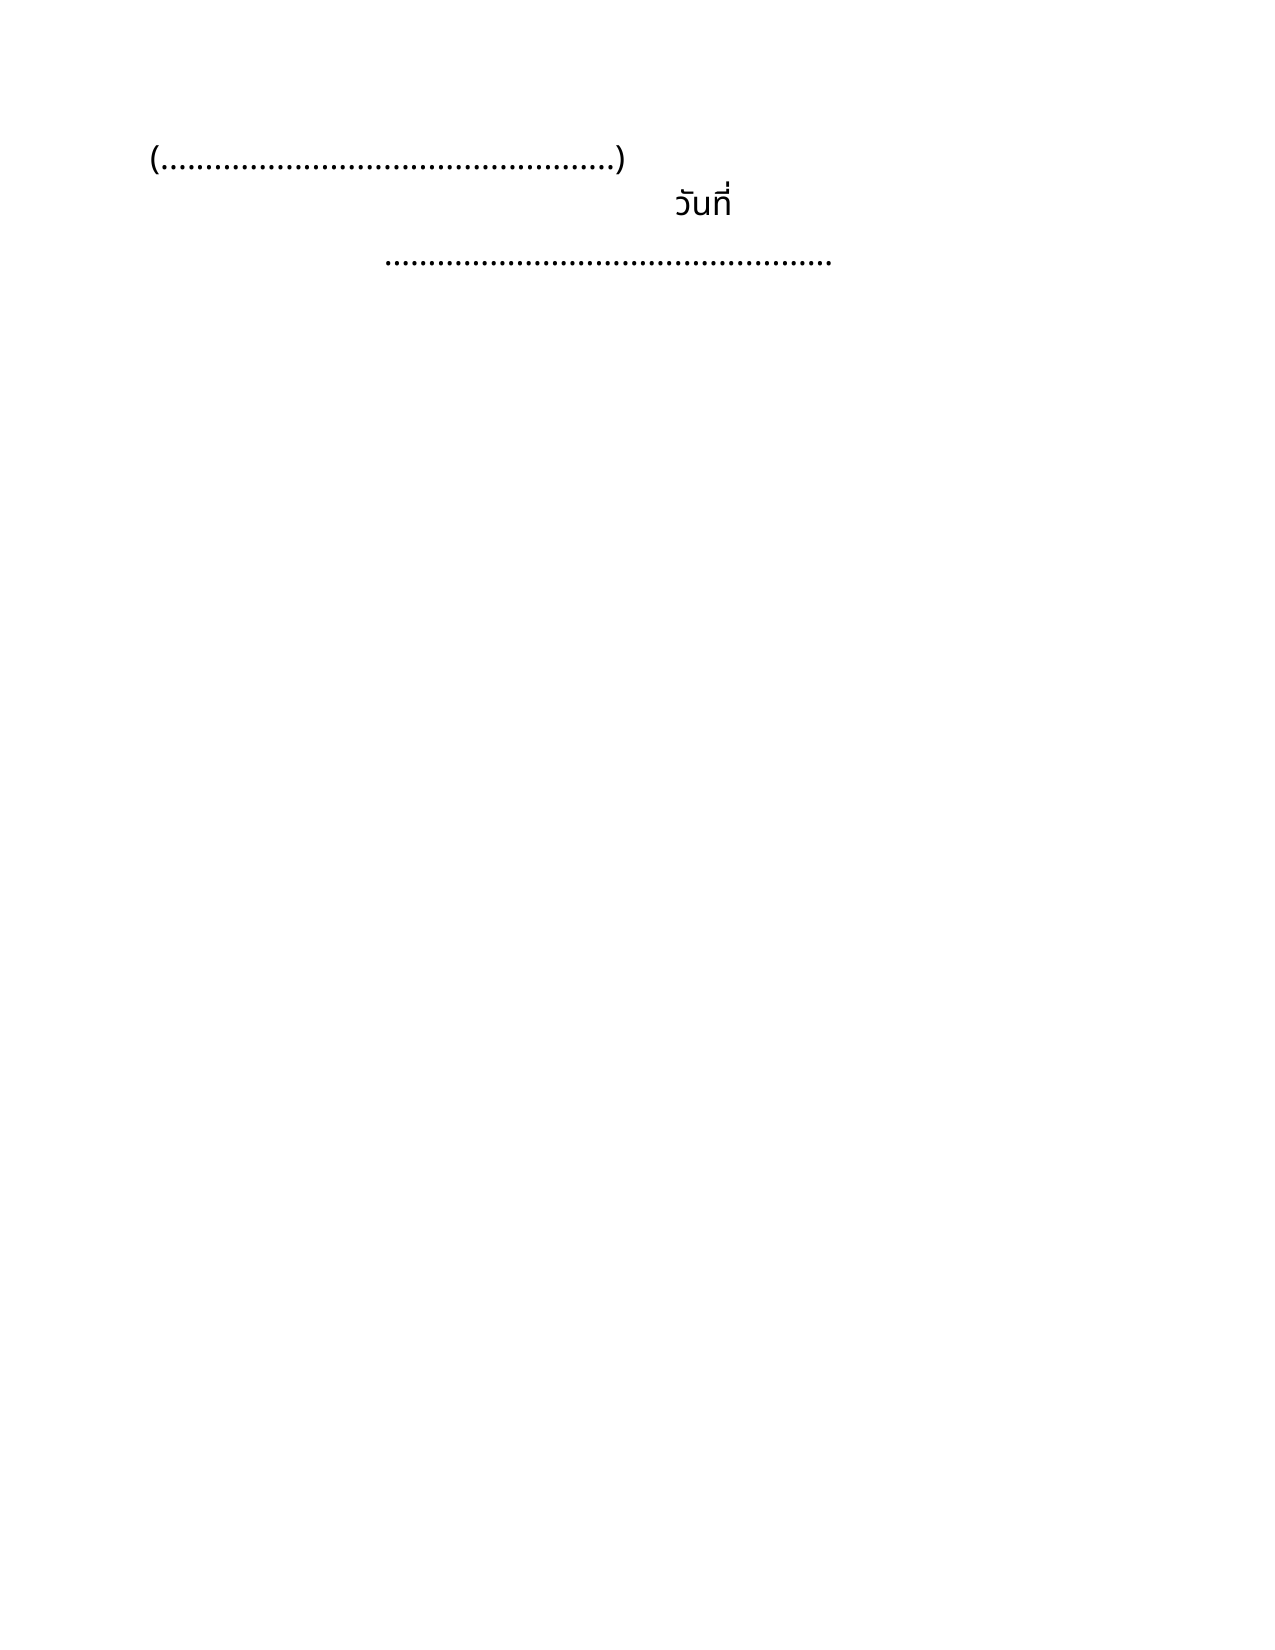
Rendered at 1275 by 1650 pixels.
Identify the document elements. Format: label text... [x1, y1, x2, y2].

text วันที่ …………………………….…........…… [150, 179, 1167, 281]
text (...................................................) [150, 89, 1167, 179]
